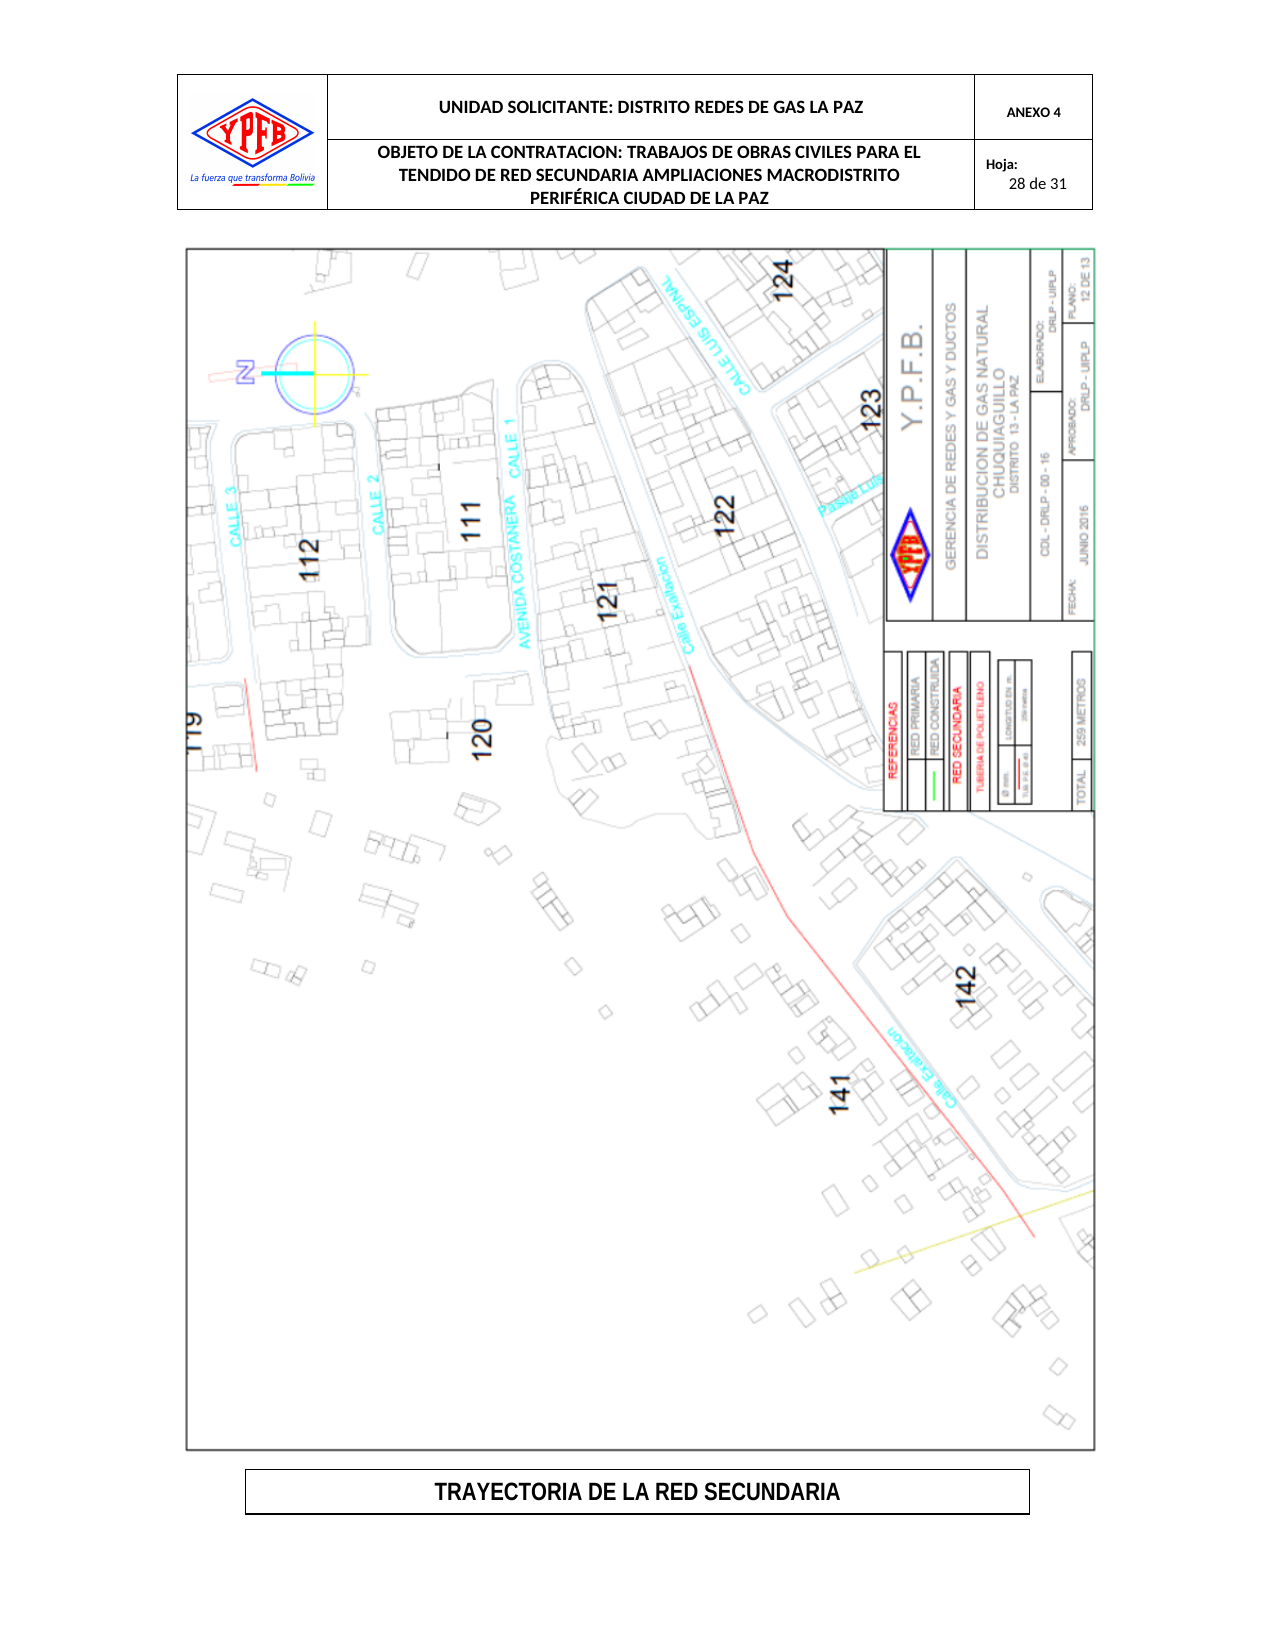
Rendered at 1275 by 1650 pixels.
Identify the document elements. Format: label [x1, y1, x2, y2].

picture [188, 93, 316, 191]
